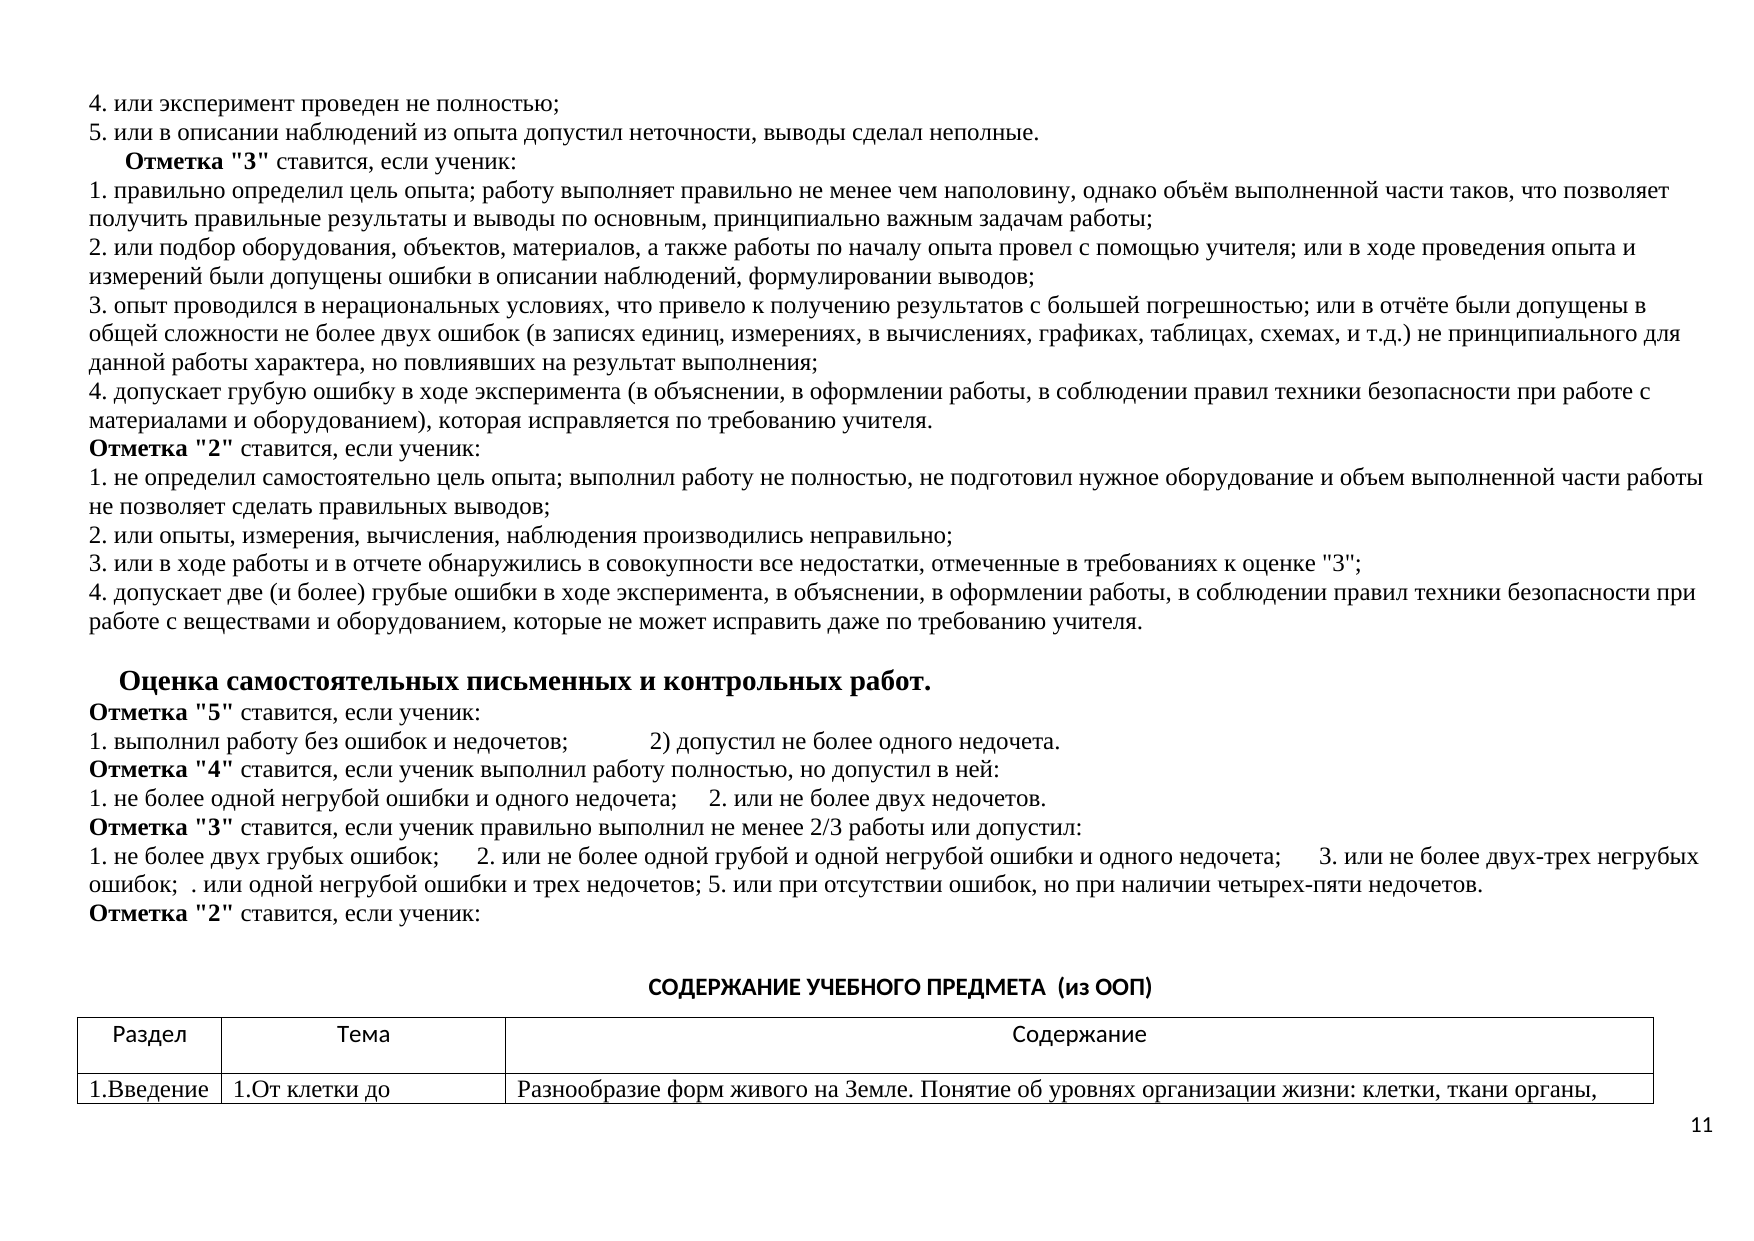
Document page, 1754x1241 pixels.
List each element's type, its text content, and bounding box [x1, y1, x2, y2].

text СОДЕРЖАНИЕ УЧЕБНОГО ПРЕДМЕТА (из ООП) [89, 971, 1713, 1001]
text Отметка "5" ставится, если ученик: 1. выполнил работу без ошибок и недочетов; 2) допустил не более одного недочета. Отметка "4" ставится, если ученик выполнил работу полностью, но допустил в ней: 1. не более одной негрубой ошибки и одного недочета; 2. или не более двух недочетов. Отметка "3" ставится, если ученик правильно выполнил не менее 2/3 работы или допустил: 1. не более двух грубых ошибок; 2. или не более одной грубой и одной негрубой ошибки и одного недочета; 3. или не более двух-трех негрубых ошибок; . или одной негрубой ошибки и трех недочетов; 5. или при отсутствии ошибок, но при наличии четырех-пяти недочетов. Отметка "2" ставится, если ученик: [89, 697, 1713, 955]
text Отметка "3" ставится, если ученик: 1. правильно определил цель опыта; работу выполняет правильно не менее чем наполовину, однако объём выполненной части таков, что позволяет получить правильные результаты и выводы по основным, принципиально важным задачам работы; 2. или подбор оборудования, объектов, материалов, а также работы по началу опыта провел с помощью учителя; или в ходе проведения опыта и измерений были допущены ошибки в описании наблюдений, формулировании выводов; 3. опыт проводился в нерациональных условиях, что привело к получению результатов с большей погрешностью; или в отчёте были допущены в общей сложности не более двух ошибок (в записях единиц, измерениях, в вычислениях, графиках, таблицах, схемах, и т.д.) не принципиального для данной работы характера, но повлиявших на результат выполнения; 4. допускает грубую ошибку в ходе эксперимента (в объяснении, в оформлении работы, в соблюдении правил техники безопасности при работе с материалами и оборудованием), которая исправляется по требованию учителя. Отметка "2" ставится, если ученик: 1. не определил самостоятельно цель опыта; выполнил работу не полностью, не подготовил нужное оборудование и объем выполненной части работы не позволяет сделать правильных выводов; 2. или опыты, измерения, вычисления, наблюдения производились неправильно; 3. или в ходе работы и в отчете обнаружились в совокупности все недостатки, отмеченные в требованиях к оценке "3"; 4. допускает две (и более) грубые ошибки в ходе эксперимента, в объяснении, в оформлении работы, в соблюдении правил техники безопасности при работе с веществами и оборудованием, которые не может исправить даже по требованию учителя. [89, 146, 1713, 635]
table_header Тема [222, 1018, 505, 1073]
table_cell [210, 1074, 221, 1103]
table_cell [506, 1074, 1653, 1103]
text Оценка самостоятельных письменных и контрольных работ. [89, 663, 1713, 697]
table_header Содержание [506, 1018, 1653, 1073]
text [89, 88, 1713, 146]
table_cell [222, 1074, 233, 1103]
table_header Раздел [78, 1018, 221, 1073]
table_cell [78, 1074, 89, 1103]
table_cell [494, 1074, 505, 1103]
